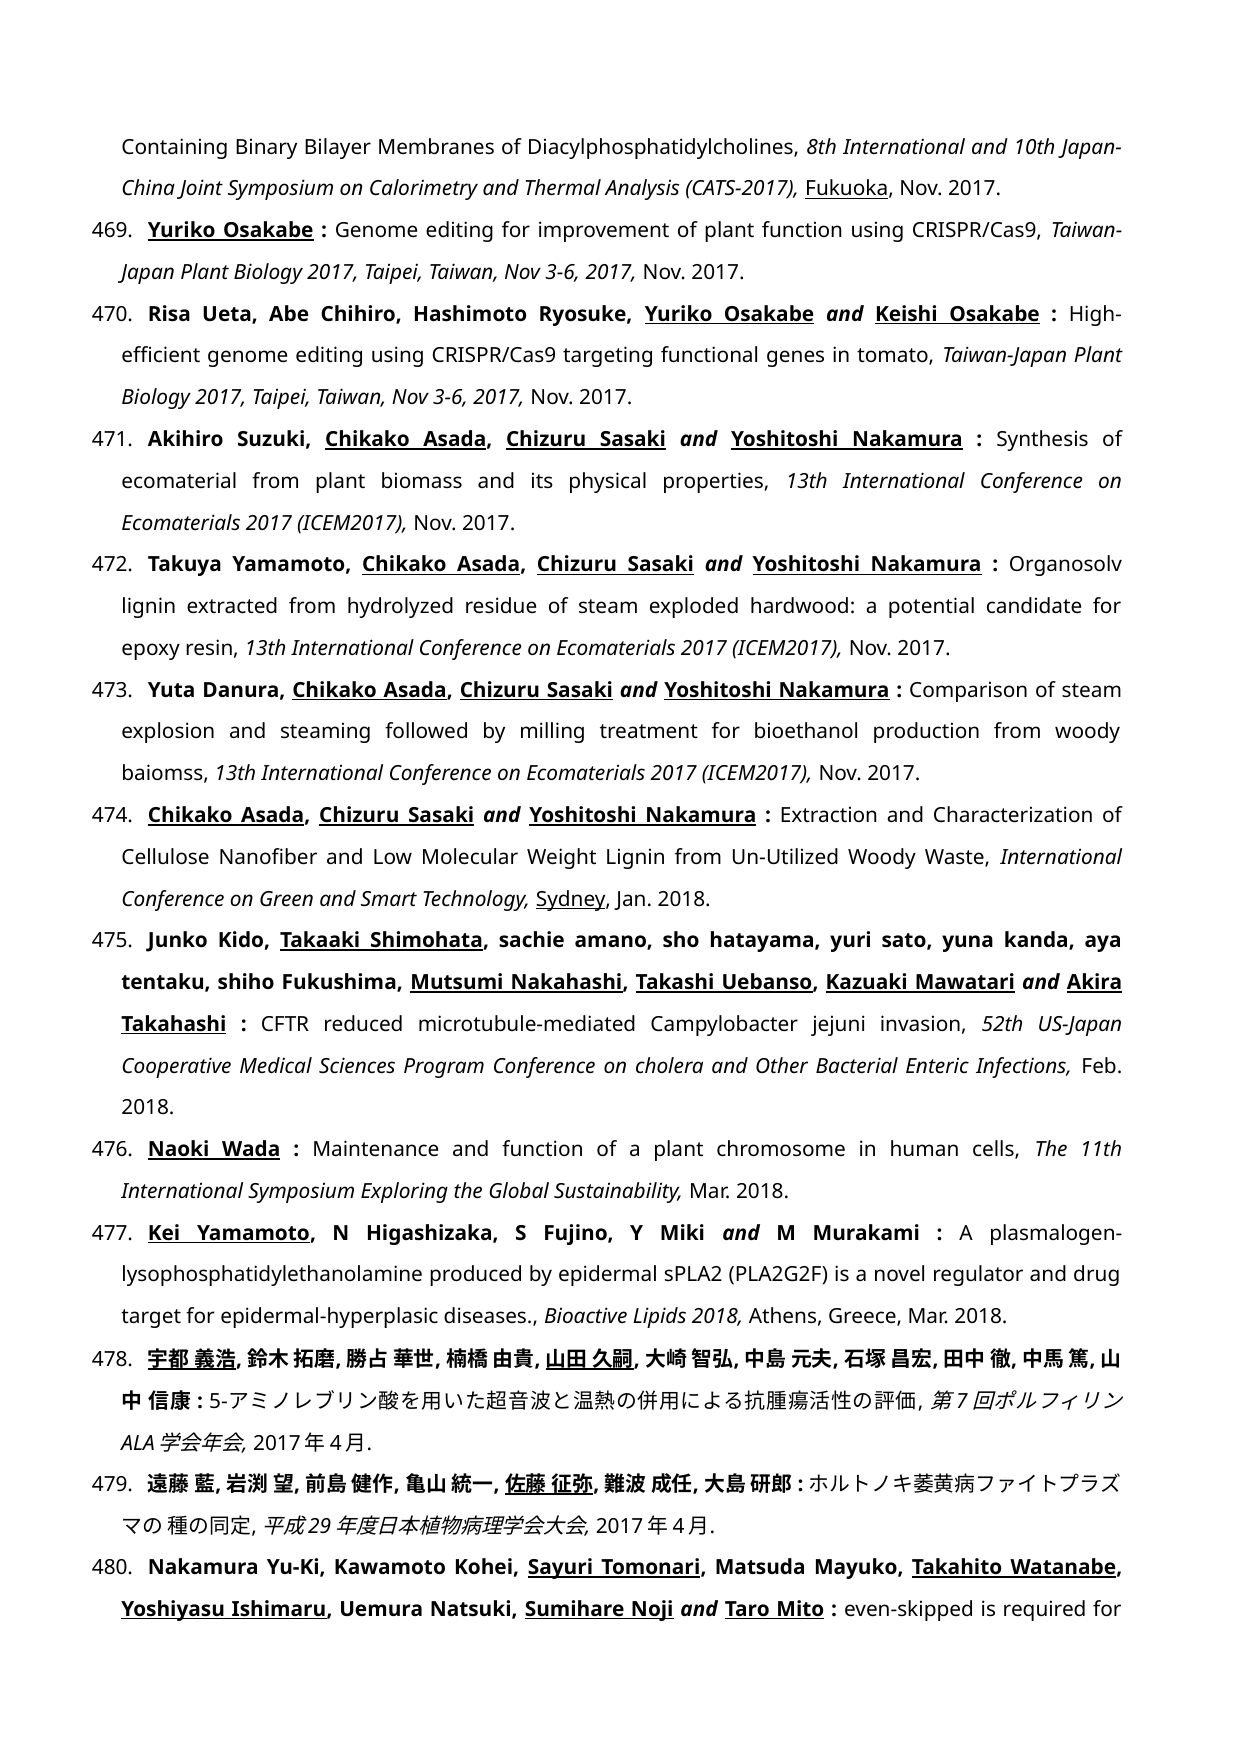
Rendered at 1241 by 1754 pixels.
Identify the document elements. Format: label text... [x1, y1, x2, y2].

list Junko Kido, Takaaki Shimohata, sachie amano, sho hatayama, yuri sato, yuna kanda, aya tentaku, shiho Fukushima, Mutsumi Nakahashi, Takashi Uebanso, Kazuaki Mawatari and Akira Takahashi : CFTR reduced microtubule-mediated Campylobacter jejuni invasion, 52th US-Japan Cooperative Medical Sciences Program Conference on cholera and Other Bacterial Enteric Infections, Feb. 2018. [92, 919, 1122, 1128]
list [92, 1545, 1122, 1629]
list 宇都 義浩, 鈴木 拓磨, 勝占 華世, 楠橋 由貴, 山田 久嗣, 大崎 智弘, 中島 元夫, 石塚 昌宏, 田中 徹, 中馬 篤, 山中 信康 : 5-アミノレブリン酸を用いた超音波と温熱の併用による抗腫瘍活性の評価, 第7回ポルフィリンALA学会年会, 2017年4月. [92, 1336, 1122, 1462]
list Kei Yamamoto, N Higashizaka, S Fujino, Y Miki and M Murakami : A plasmalogen-lysophosphatidylethanolamine produced by epidermal sPLA2 (PLA2G2F) is a novel regulator and drug target for epidermal-hyperplasic diseases., Bioactive Lipids 2018, Athens, Greece, Mar. 2018. [92, 1211, 1122, 1336]
list 遠藤 藍, 岩渕 望, 前島 健作, 亀山 統一, 佐藤 征弥, 難波 成任, 大島 研郎 : ホルトノキ萎黄病ファイトプラズマの 種の同定, 平成29年度日本植物病理学会大会, 2017年4月. [92, 1462, 1122, 1545]
list Yuriko Osakabe : Genome editing for improvement of plant function using CRISPR/Cas9, Taiwan-Japan Plant Biology 2017, Taipei, Taiwan, Nov 3-6, 2017, Nov. 2017. [92, 209, 1122, 292]
list Yuta Danura, Chikako Asada, Chizuru Sasaki and Yoshitoshi Nakamura : Comparison of steam explosion and steaming followed by milling treatment for bioethanol production from woody baiomss, 13th International Conference on Ecomaterials 2017 (ICEM2017), Nov. 2017. [92, 668, 1122, 793]
list Chikako Asada, Chizuru Sasaki and Yoshitoshi Nakamura : Extraction and Characterization of Cellulose Nanofiber and Low Molecular Weight Lignin from Un-Utilized Woody Waste, International Conference on Green and Smart Technology, Sydney, Jan. 2018. [92, 793, 1122, 919]
list Takuya Yamamoto, Chikako Asada, Chizuru Sasaki and Yoshitoshi Nakamura : Organosolv lignin extracted from hydrolyzed residue of steam exploded hardwood: a potential candidate for epoxy resin, 13th International Conference on Ecomaterials 2017 (ICEM2017), Nov. 2017. [92, 543, 1122, 668]
list Akihiro Suzuki, Chikako Asada, Chizuru Sasaki and Yoshitoshi Nakamura : Synthesis of ecomaterial from plant biomass and its physical properties, 13th International Conference on Ecomaterials 2017 (ICEM2017), Nov. 2017. [92, 417, 1122, 543]
list Naoki Wada : Maintenance and function of a plant chromosome in human cells, The 11th International Symposium Exploring the Global Sustainability, Mar. 2018. [92, 1128, 1122, 1211]
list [92, 125, 1122, 209]
list Risa Ueta, Abe Chihiro, Hashimoto Ryosuke, Yuriko Osakabe and Keishi Osakabe : High-efficient genome editing using CRISPR/Cas9 targeting functional genes in tomato, Taiwan-Japan Plant Biology 2017, Taipei, Taiwan, Nov 3-6, 2017, Nov. 2017. [92, 292, 1122, 417]
